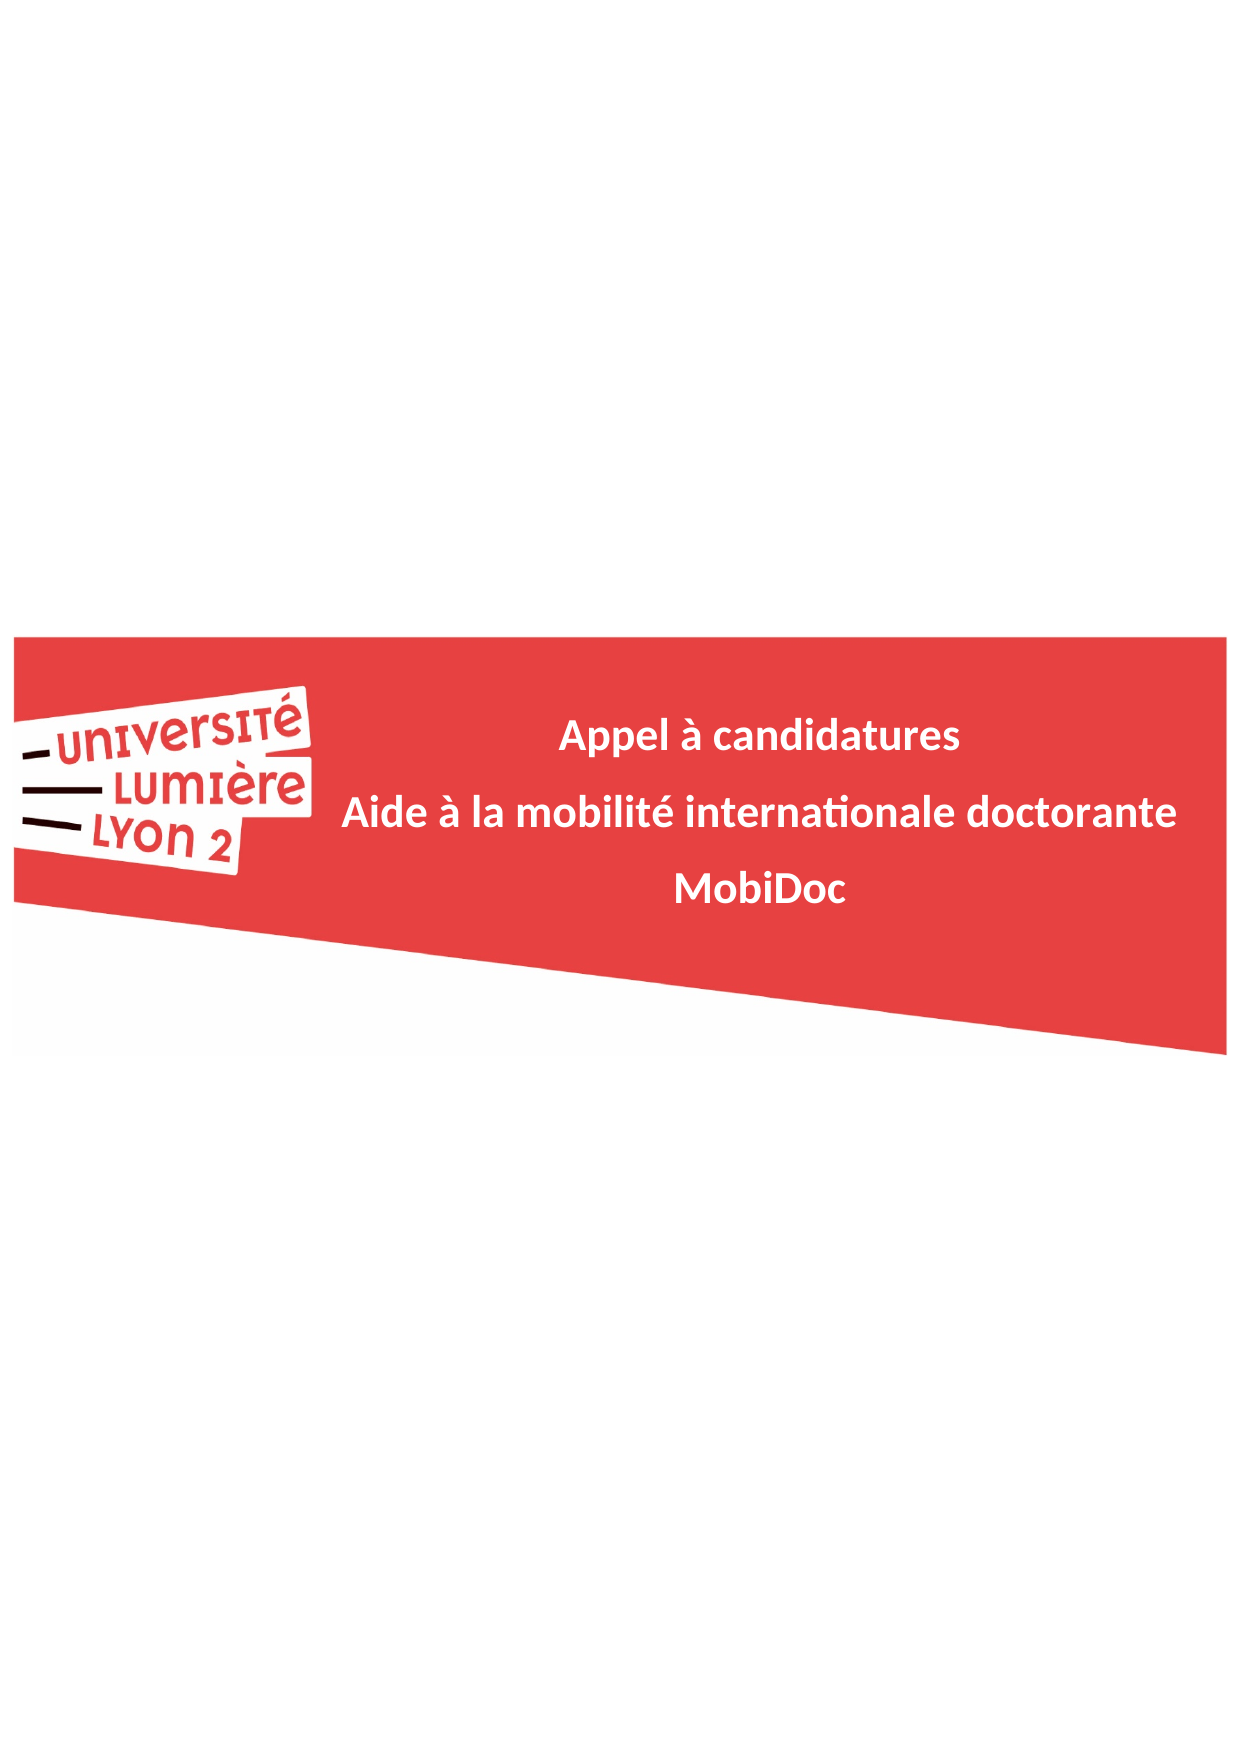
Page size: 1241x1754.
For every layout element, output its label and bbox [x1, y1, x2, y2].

picture [12, 635, 1228, 1056]
